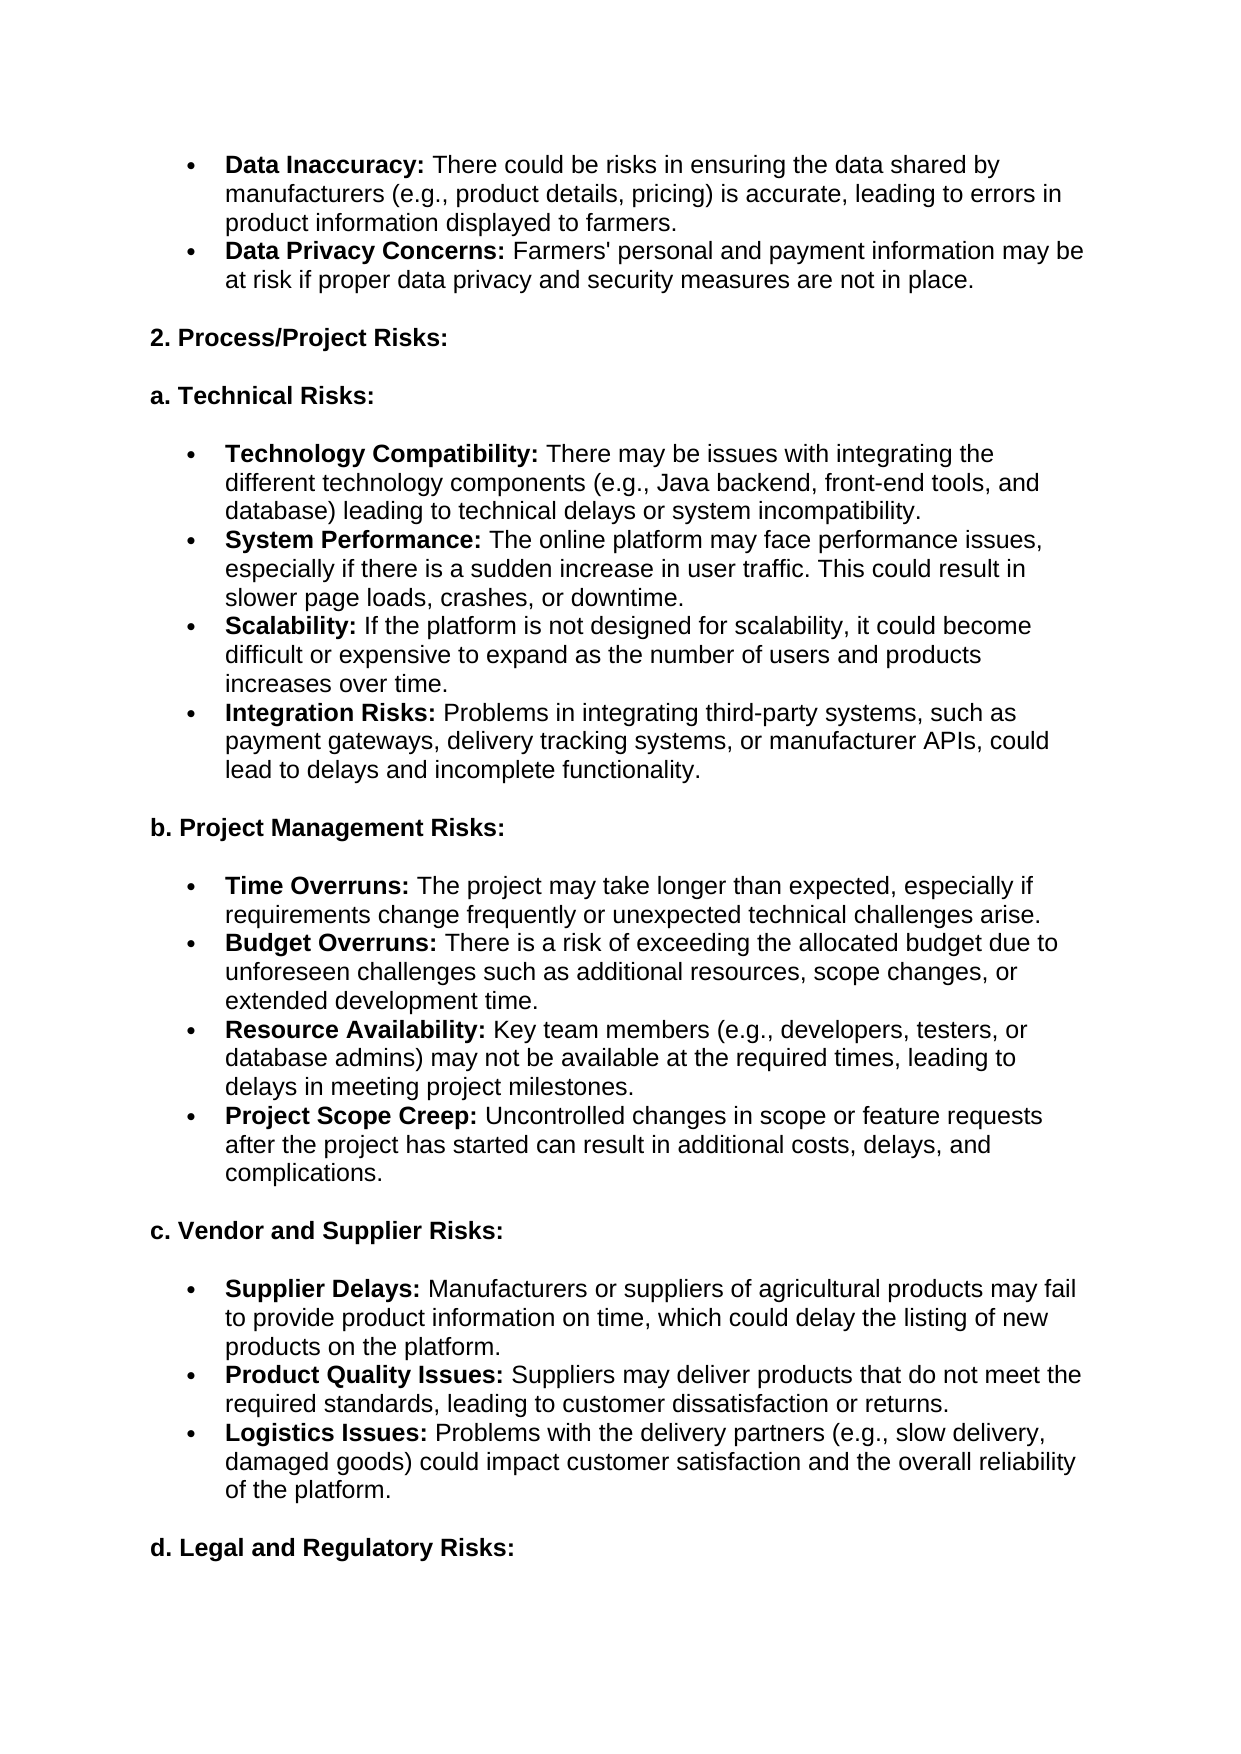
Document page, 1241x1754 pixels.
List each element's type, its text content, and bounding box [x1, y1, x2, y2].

list Project Scope Creep: Uncontrolled changes in scope or feature requests after the project has started can result in additional costs, delays, and complications. [187, 1101, 1090, 1187]
list Scalability: If the platform is not designed for scalability, it could become difficult or expensive to expand as the number of users and products increases over time. [187, 611, 1090, 697]
list Time Overruns: The project may take longer than expected, especially if requirements change frequently or unexpected technical challenges arise. [187, 871, 1090, 928]
text d. Legal and Regulatory Risks: [150, 1533, 1090, 1562]
list Supplier Delays: Manufacturers or suppliers of agricultural products may fail to provide product information on time, which could delay the listing of new products on the platform. [187, 1274, 1090, 1360]
list Budget Overruns: There is a risk of exceeding the allocated budget due to unforeseen challenges such as additional resources, scope changes, or extended development time. [187, 928, 1090, 1014]
text a. Technical Risks: [150, 381, 1090, 409]
list Product Quality Issues: Suppliers may deliver products that do not meet the required standards, leading to customer dissatisfaction or returns. [187, 1360, 1090, 1418]
text b. Project Management Risks: [150, 813, 1090, 842]
list Data Inaccuracy: There could be risks in ensuring the data shared by manufacturers (e.g., product details, pricing) is accurate, leading to errors in product information displayed to farmers. [187, 150, 1090, 236]
list Integration Risks: Problems in integrating third-party systems, such as payment gateways, delivery tracking systems, or manufacturer APIs, could lead to delays and incomplete functionality. [187, 697, 1090, 784]
list Technology Compatibility: There may be issues with integrating the different technology components (e.g., Java backend, front-end tools, and database) leading to technical delays or system incompatibility. [187, 439, 1090, 525]
list Resource Availability: Key team members (e.g., developers, testers, or database admins) may not be available at the required times, leading to delays in meeting project milestones. [187, 1014, 1090, 1101]
text 2. Process/Project Risks: [150, 323, 1090, 352]
list System Performance: The online platform may face performance issues, especially if there is a sudden increase in user traffic. This could result in slower page loads, crashes, or downtime. [187, 525, 1090, 611]
list Data Privacy Concerns: Farmers' personal and payment information may be at risk if proper data privacy and security measures are not in place. [187, 236, 1090, 294]
text c. Vendor and Supplier Risks: [150, 1216, 1090, 1245]
list Logistics Issues: Problems with the delivery partners (e.g., slow delivery, damaged goods) could impact customer satisfaction and the overall reliability of the platform. [187, 1418, 1090, 1504]
